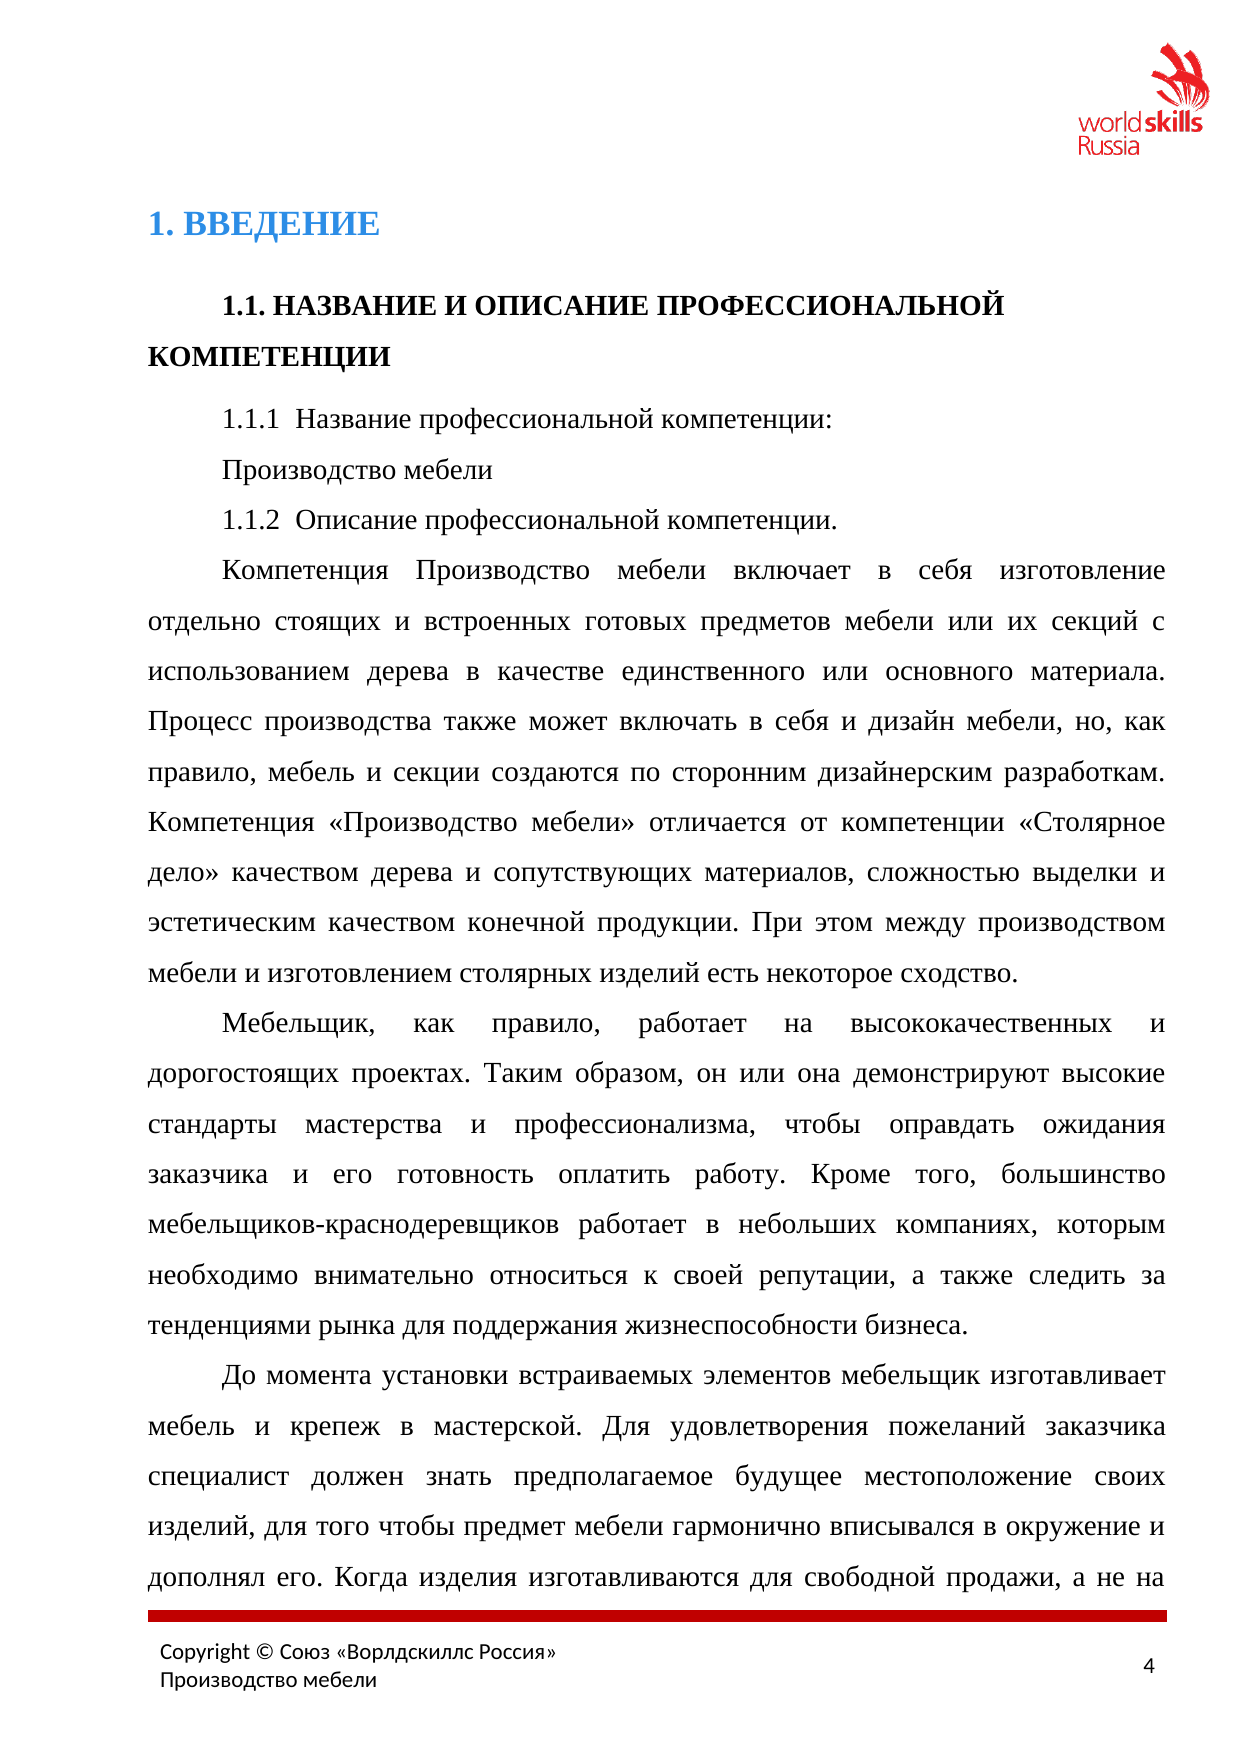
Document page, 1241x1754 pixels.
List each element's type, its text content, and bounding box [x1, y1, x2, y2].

picture [1078, 42, 1235, 155]
text 1.1.1 Название профессиональной компетенции: [148, 401, 1167, 435]
text Компетенция Производство мебели включает в себя изготовление отдельно стоящих и встроенных готовых предметов мебели или их секций с использованием дерева в качестве единственного или основного материала. Процесс производства также может включать в себя и дизайн мебели, но, как правило, мебель и секции создаются по сторонним дизайнерским разработкам. Компетенция «Производство мебели» отличается от компетенции «Столярное дело» качеством дерева и сопутствующих материалов, сложностью выделки и эстетическим качеством конечной продукции. При этом между производством мебели и изготовлением столярных изделий есть некоторое сходство. [148, 552, 1167, 988]
text Производство мебели [148, 452, 1167, 485]
text 1.1. Название и описание профессиональной компетенции [148, 288, 1167, 372]
text 1. ВВЕДЕНИЕ [148, 202, 1167, 243]
text 1.1.2 Описание профессиональной компетенции. [148, 502, 1167, 536]
text Мебельщик, как правило, работает на высококачественных и дорогостоящих проектах. Таким образом, он или она демонстрируют высокие стандарты мастерства и профессионализма, чтобы оправдать ожидания заказчика и его готовность оплатить работу. Кроме того, большинство мебельщиков-краснодеревщиков работает в небольших компаниях, которым необходимо внимательно относиться к своей репутации, а также следить за тенденциями рынка для поддержания жизнеспособности бизнеса. [148, 1005, 1167, 1341]
